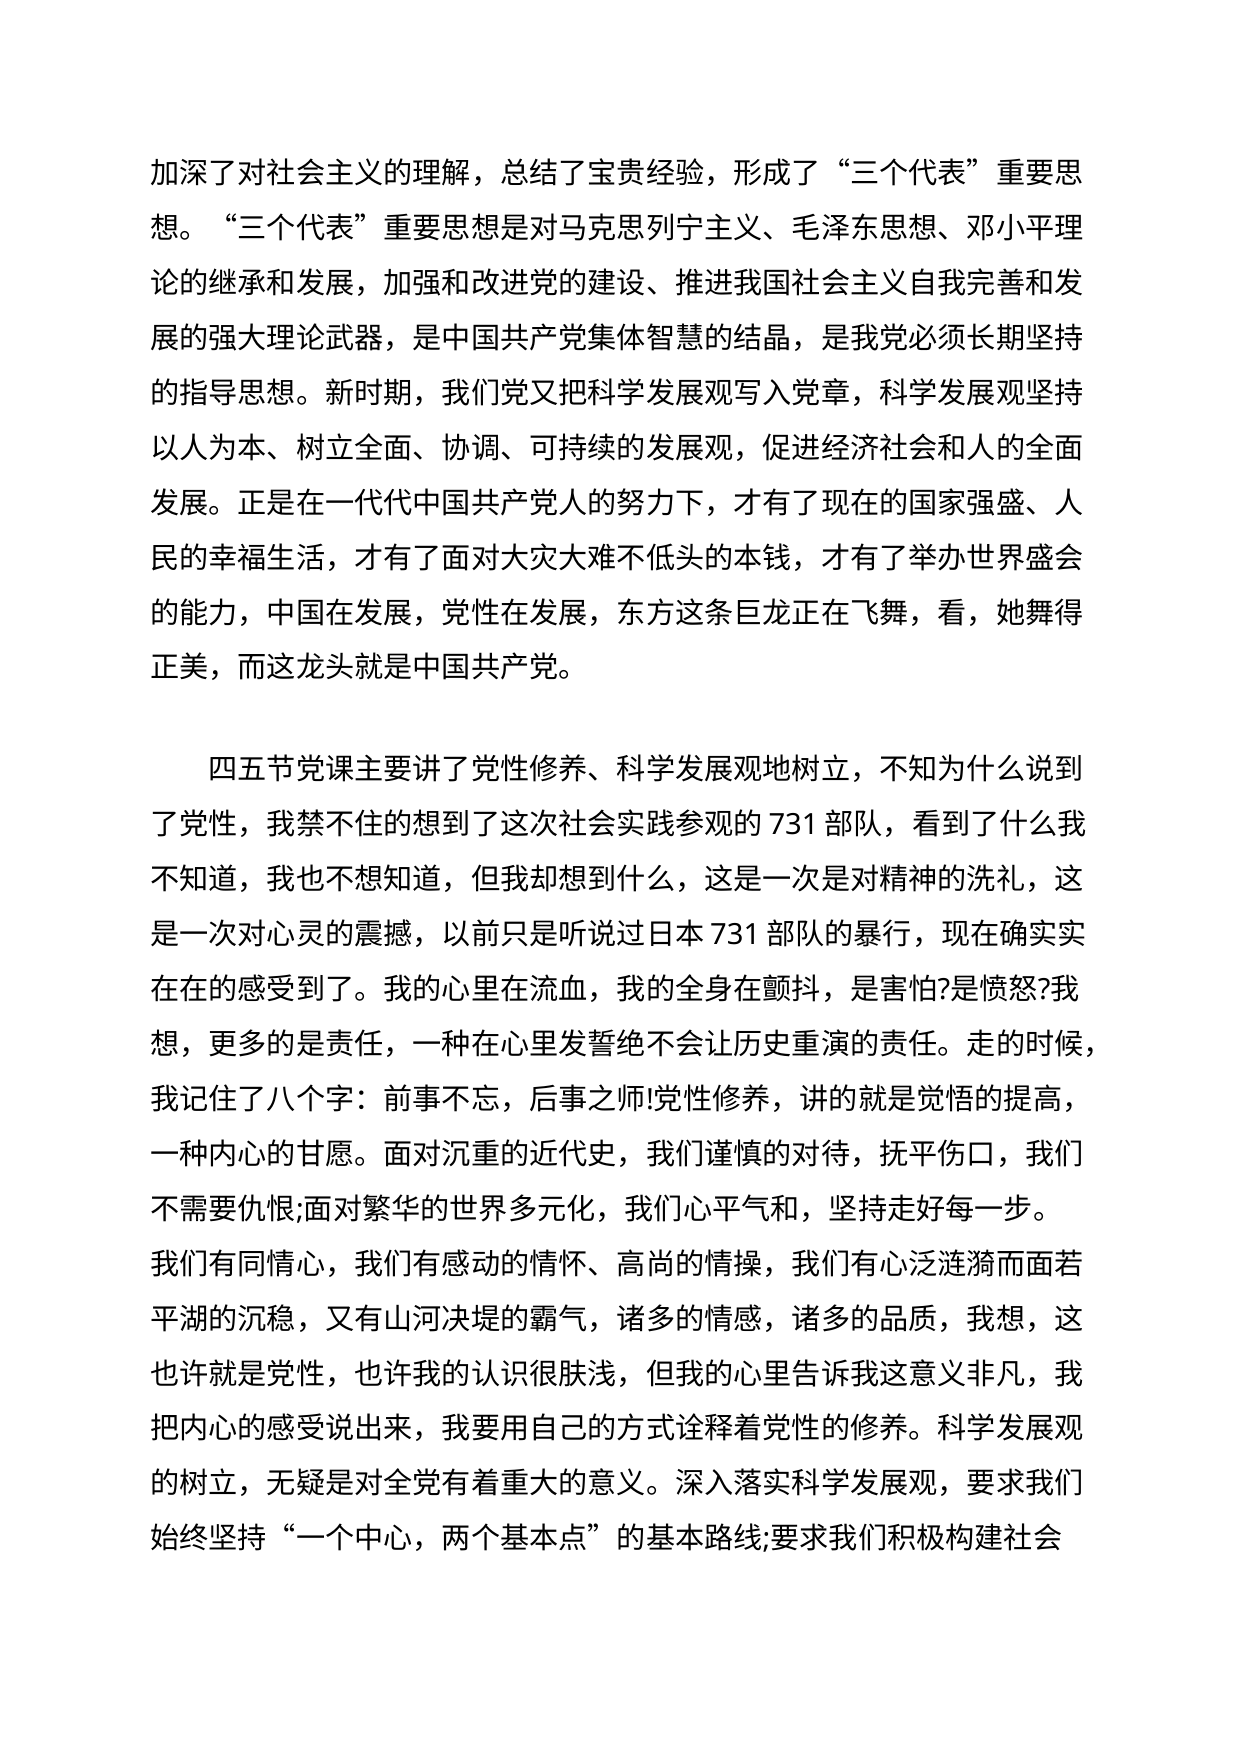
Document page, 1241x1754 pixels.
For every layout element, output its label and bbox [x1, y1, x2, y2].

text [150, 150, 1090, 686]
text [150, 746, 1090, 1557]
